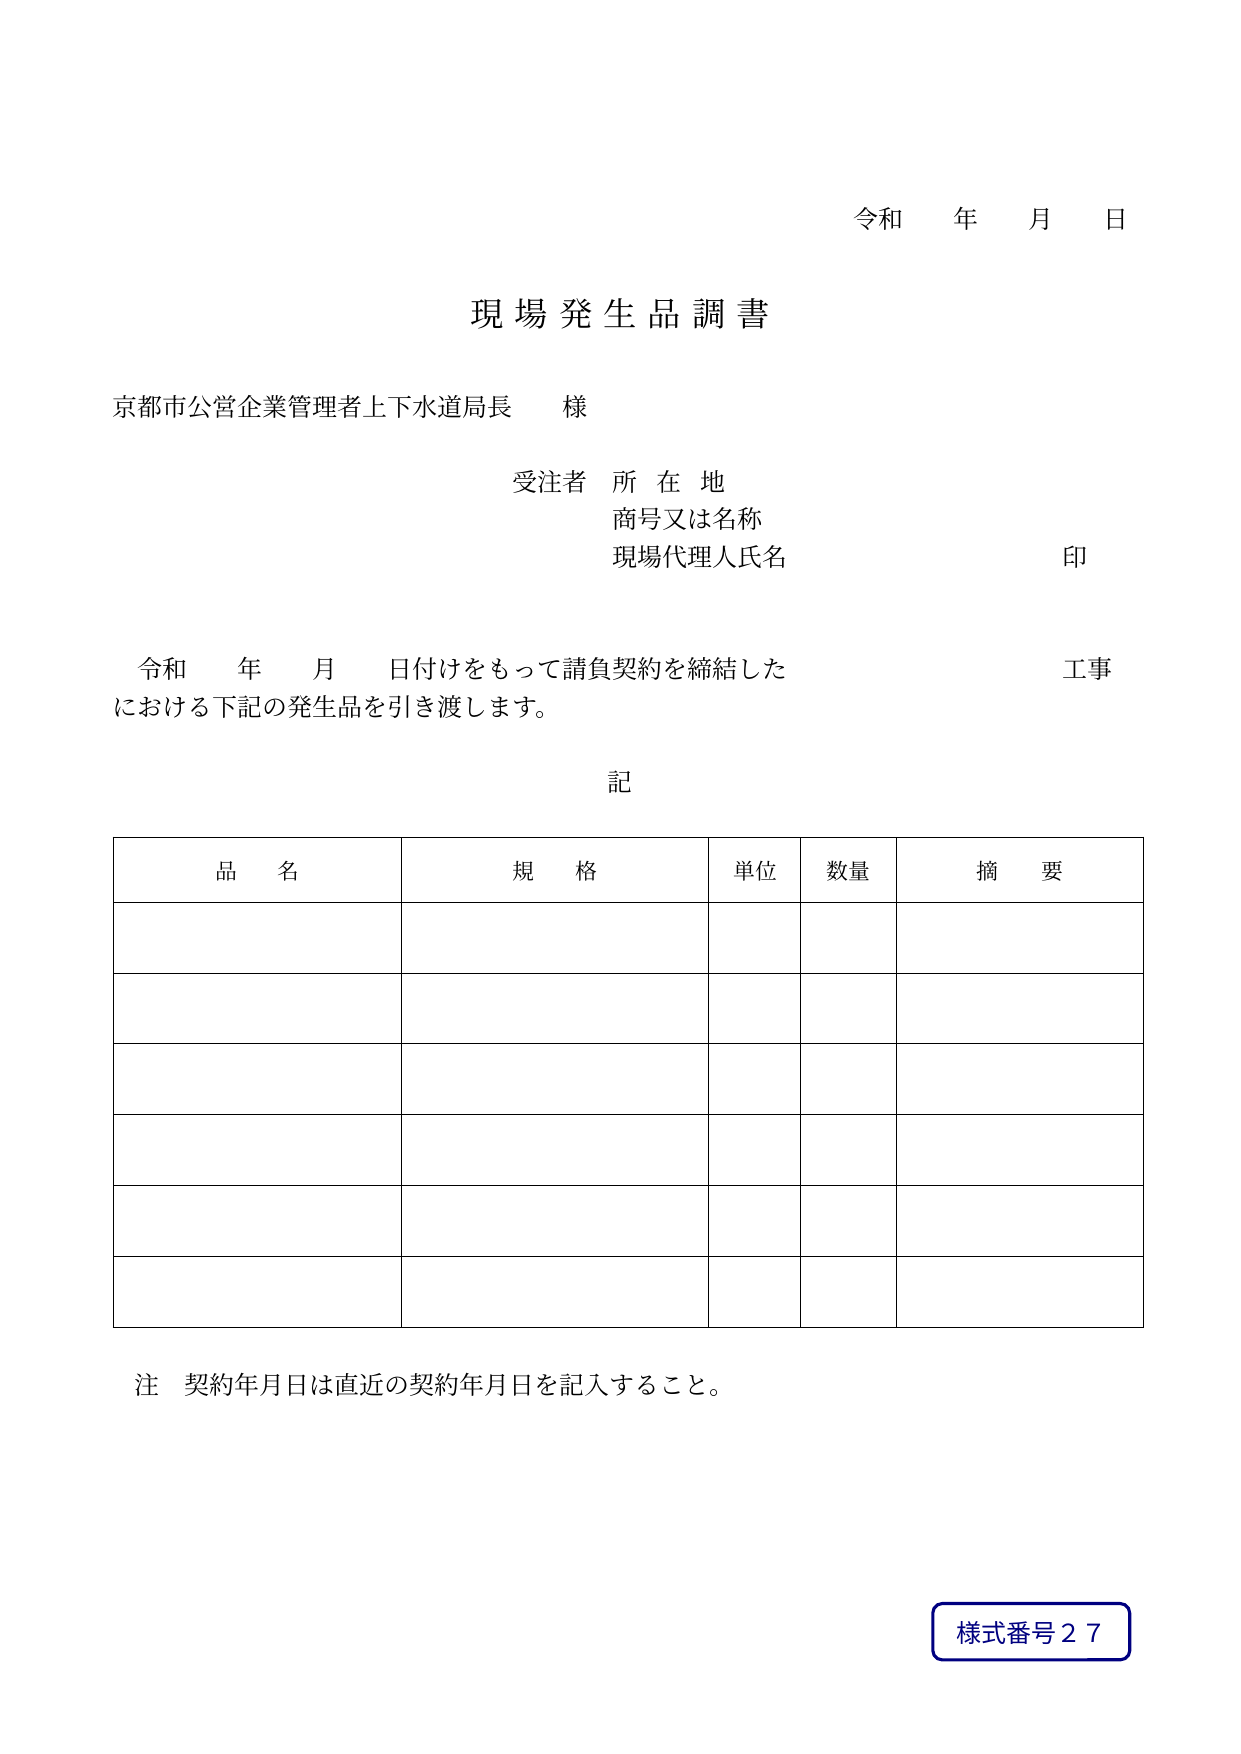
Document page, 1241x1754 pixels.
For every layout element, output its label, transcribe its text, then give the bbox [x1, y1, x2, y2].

table_cell [114, 1257, 401, 1327]
table_header 数量 [801, 838, 896, 902]
table_header 単位 [709, 838, 800, 902]
table_cell [709, 903, 800, 972]
table_cell [114, 903, 401, 972]
text 商号又は名称 [112, 499, 1128, 537]
table_cell [709, 1115, 800, 1185]
table_cell [801, 903, 896, 972]
table_cell [897, 1115, 1143, 1185]
table_cell [402, 1115, 708, 1185]
table_header 摘 要 [897, 838, 1143, 902]
text 令和 年 月 日付けをもって請負契約を締結した 工事における下記の発生品を引き渡します。 [112, 649, 1128, 724]
table_cell [801, 1115, 896, 1185]
table_cell [801, 974, 896, 1043]
table_cell [709, 1186, 800, 1256]
table_cell [709, 1257, 800, 1327]
table_cell [114, 1044, 401, 1114]
table_cell [897, 1257, 1143, 1327]
table_cell [114, 974, 401, 1043]
text 注 契約年月日は直近の契約年月日を記入すること。 [134, 1365, 1128, 1403]
table_cell [709, 974, 800, 1043]
text 受注者 所在地 [112, 462, 1128, 499]
table_cell [402, 903, 708, 972]
table_cell [114, 1186, 401, 1256]
table_cell [897, 974, 1143, 1043]
table_cell [402, 1257, 708, 1327]
table_cell [402, 974, 708, 1043]
table_cell [402, 1186, 708, 1256]
table_cell [402, 1044, 708, 1114]
table_cell [709, 1044, 800, 1114]
table_cell [897, 903, 1143, 972]
text 記 [112, 762, 1128, 799]
table_cell [801, 1257, 896, 1327]
table_cell [114, 1115, 401, 1185]
text 現場発生品調書 [112, 274, 1128, 349]
text 京都市公営企業管理者上下水道局長 様 [112, 387, 1128, 424]
table_cell [801, 1044, 896, 1114]
table_header 品名 [114, 838, 401, 902]
table_cell [801, 1186, 896, 1256]
table_header 規格 [402, 838, 708, 902]
text 現場代理人氏名 印 [112, 537, 1128, 574]
table_cell [897, 1186, 1143, 1256]
table_cell [897, 1044, 1143, 1114]
text 令和 年 月 日 [112, 199, 1128, 237]
